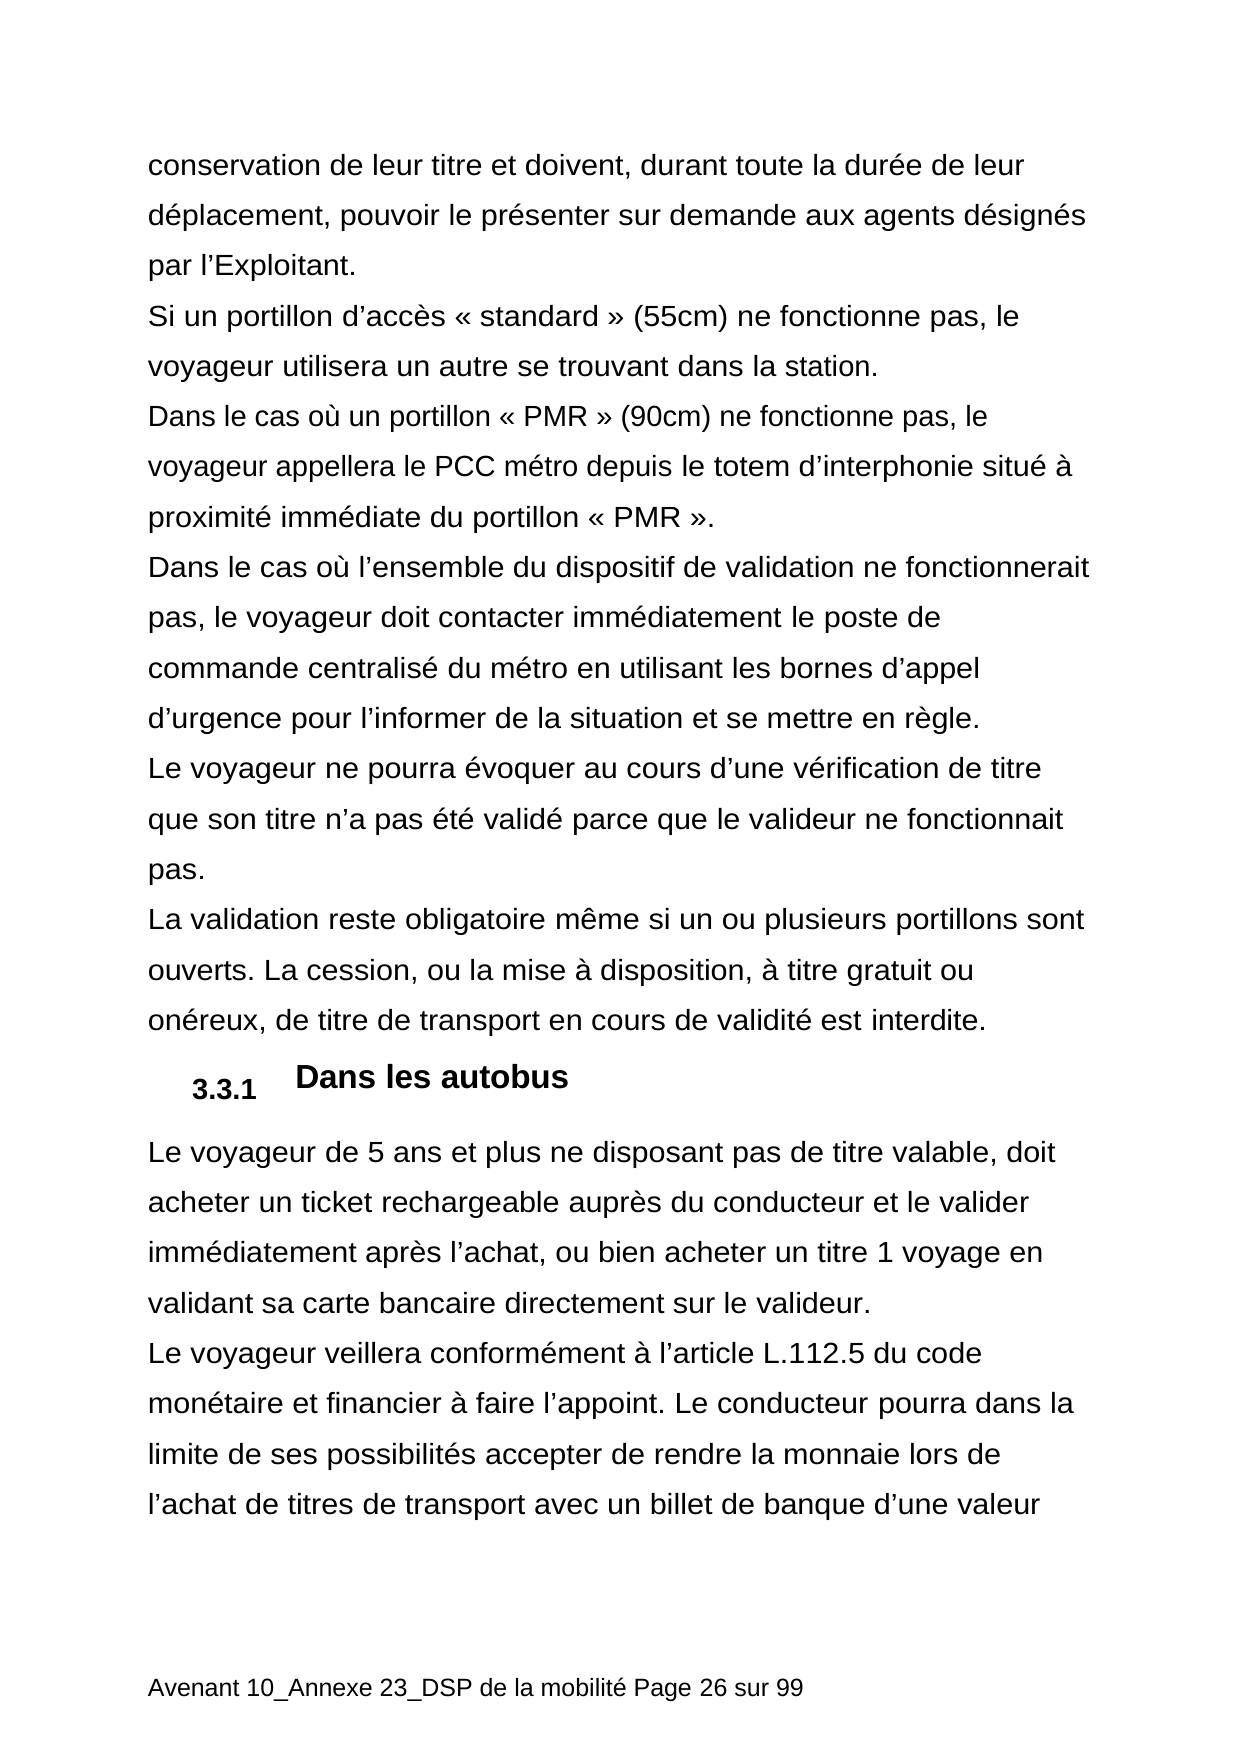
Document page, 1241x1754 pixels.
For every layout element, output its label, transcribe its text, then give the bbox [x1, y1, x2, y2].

text Dans le cas où un portillon « PMR » (90cm) ne fonctionne pas, le voyageur appellera le PCC métro depuis le totem d’interphonie situé à proximité immédiate du portillon « PMR ». [148, 399, 1093, 533]
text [148, 1336, 1093, 1521]
text Dans le cas où l’ensemble du dispositif de validation ne fonctionnerait pas, le voyageur doit contacter immédiatement le poste de commande centralisé du métro en utilisant les bornes d’appel d’urgence pour l’informer de la situation et se mettre en règle. [148, 550, 1093, 734]
subtitle Dans les autobus [192, 1057, 1093, 1106]
text La validation reste obligatoire même si un ou plusieurs portillons sont ouverts. La cession, ou la mise à disposition, à titre gratuit ou onéreux, de titre de transport en cours de validité est interdite. [148, 902, 1093, 1036]
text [148, 148, 1093, 282]
text Si un portillon d’accès « standard » (55cm) ne fonctionne pas, le voyageur utilisera un autre se trouvant dans la station. [148, 298, 1093, 382]
text Le voyageur de 5 ans et plus ne disposant pas de titre valable, doit acheter un ticket rechargeable auprès du conducteur et le valider immédiatement après l’achat, ou bien acheter un titre 1 voyage en validant sa carte bancaire directement sur le valideur. [148, 1135, 1093, 1319]
text Le voyageur ne pourra évoquer au cours d’une vérification de titre que son titre n’a pas été validé parce que le valideur ne fonctionnait pas. [148, 751, 1093, 886]
